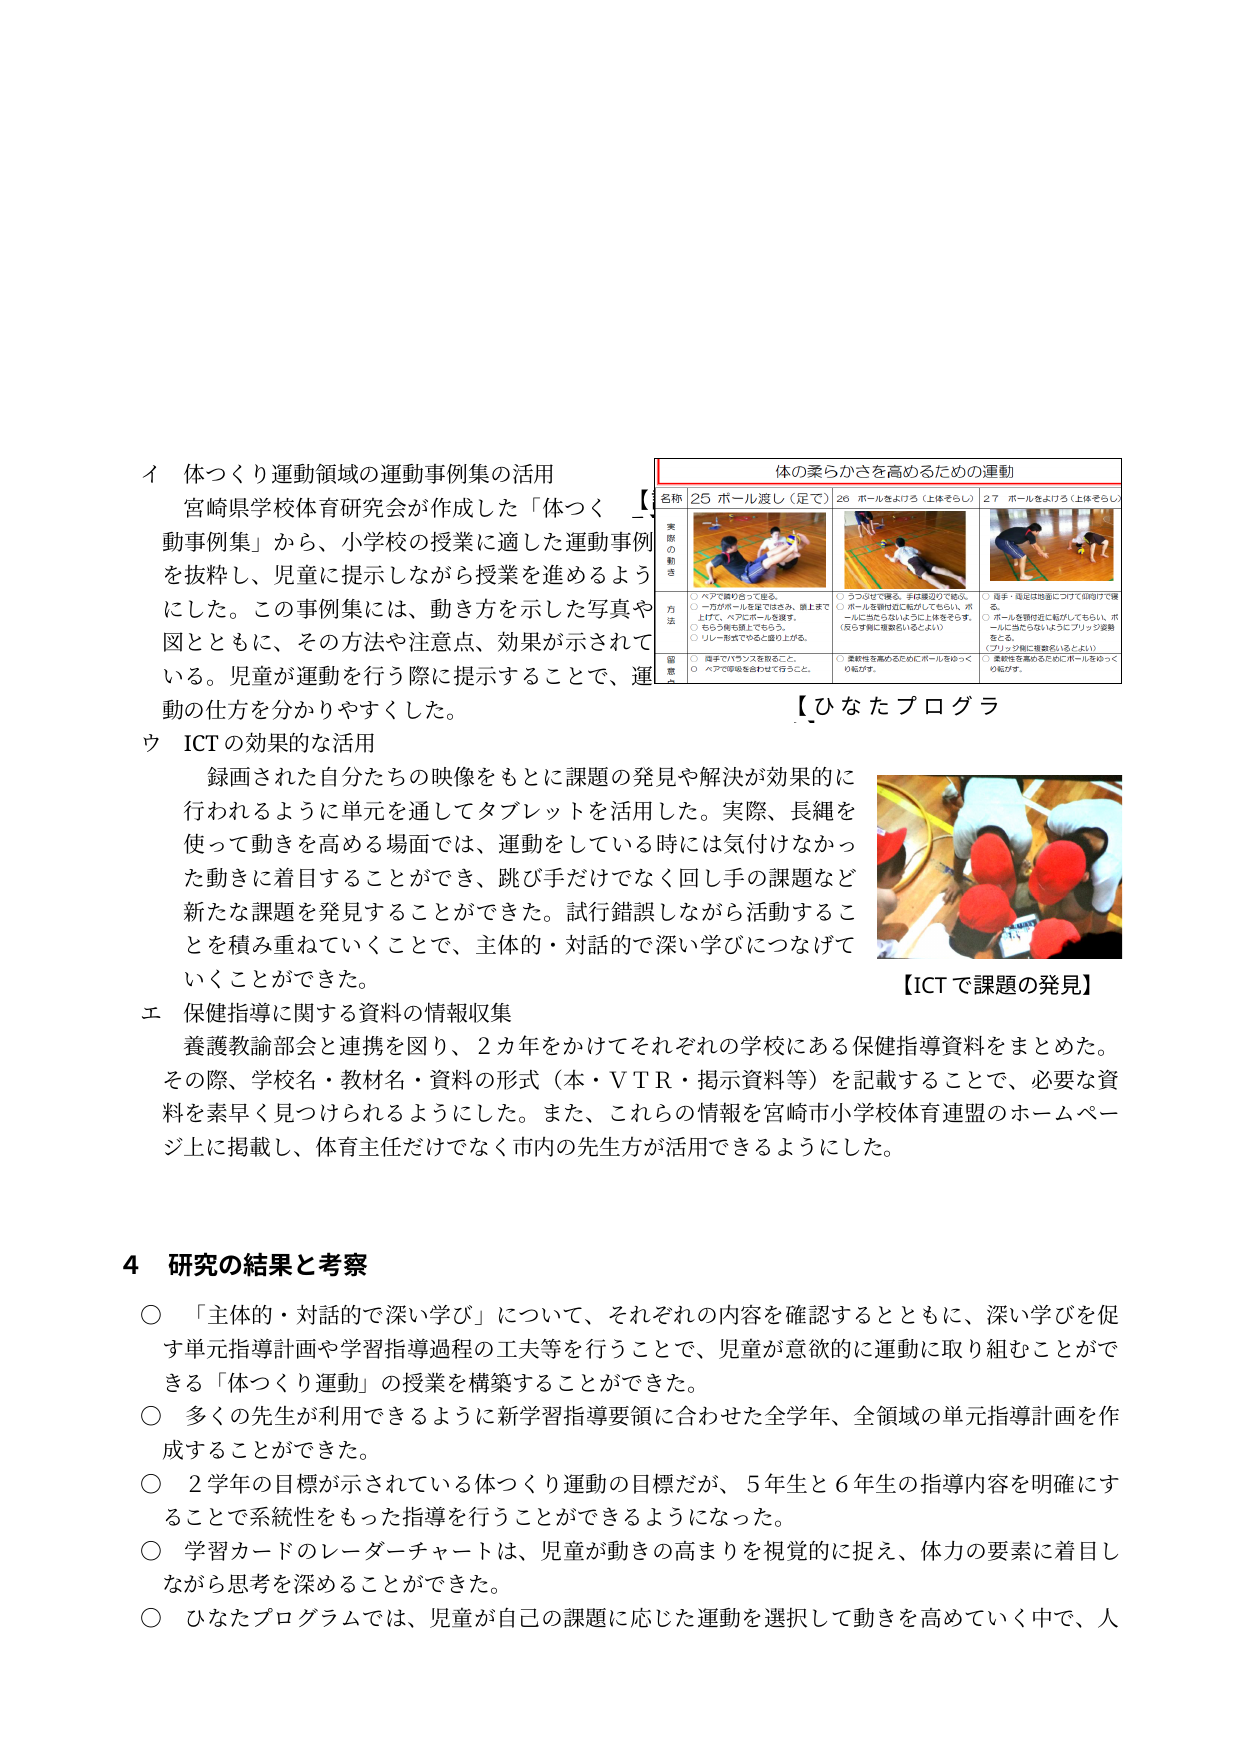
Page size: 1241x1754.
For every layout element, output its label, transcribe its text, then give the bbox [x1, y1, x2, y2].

text 〇 ２学年の目標が示されている体つくり運動の目標だが、５年生と６年生の指導内容を明確にすることで系統性をもった指導を行うことができるようになった。 [140, 1466, 1122, 1533]
text ４ 研究の結果と考察 [118, 1230, 1122, 1297]
text 〇 学習カードのレーダーチャートは、児童が動きの高まりを視覚的に捉え、体力の要素に着目しながら思考を深めることができた。 [140, 1533, 1122, 1600]
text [140, 1600, 1122, 1634]
text 〇 「主体的・対話的で深い学び」について、それぞれの内容を確認するとともに、深い学びを促す単元指導計画や学習指導過程の工夫等を行うことで、児童が意欲的に運動に取り組むことができる「体つくり運動」の授業を構築することができた。 [140, 1297, 1122, 1398]
picture [655, 459, 1121, 683]
text エ 保健指導に関する資料の情報収集 [118, 995, 1122, 1028]
text イ 体つくり運動領域の運動事例集の活用 [118, 456, 1122, 490]
text ウ ICTの効果的な活用 [118, 726, 1122, 759]
text 〇 多くの先生が利用できるように新学習指導要領に合わせた全学年、全領域の単元指導計画を作成することができた。 [118, 1398, 1122, 1466]
text 養護教諭部会と連携を図り、２カ年をかけてそれぞれの学校にある保健指導資料をまとめた。その際、学校名・教材名・資料の形式（本・ＶＴＲ・掲示資料等）を記載することで、必要な資料を素早く見つけられるようにした。また、これらの情報を宮崎市小学校体育連盟のホームページ上に掲載し、体育主任だけでなく市内の先生方が活用できるようにした。 [162, 1028, 1122, 1163]
text 録画された自分たちの映像をもとに課題の発見や解決が効果的に行われるように単元を通してタブレットを活用した。実際、長縄を使って動きを高める場面では、運動をしている時には気付けなかった動きに着目することができ、跳び手だけでなく回し手の課題など新たな課題を発見することができた。試行錯誤しながら活動することを積み重ねていくことで、主体的・対話的で深い学びにつなげていくことができた。 [162, 759, 1122, 995]
